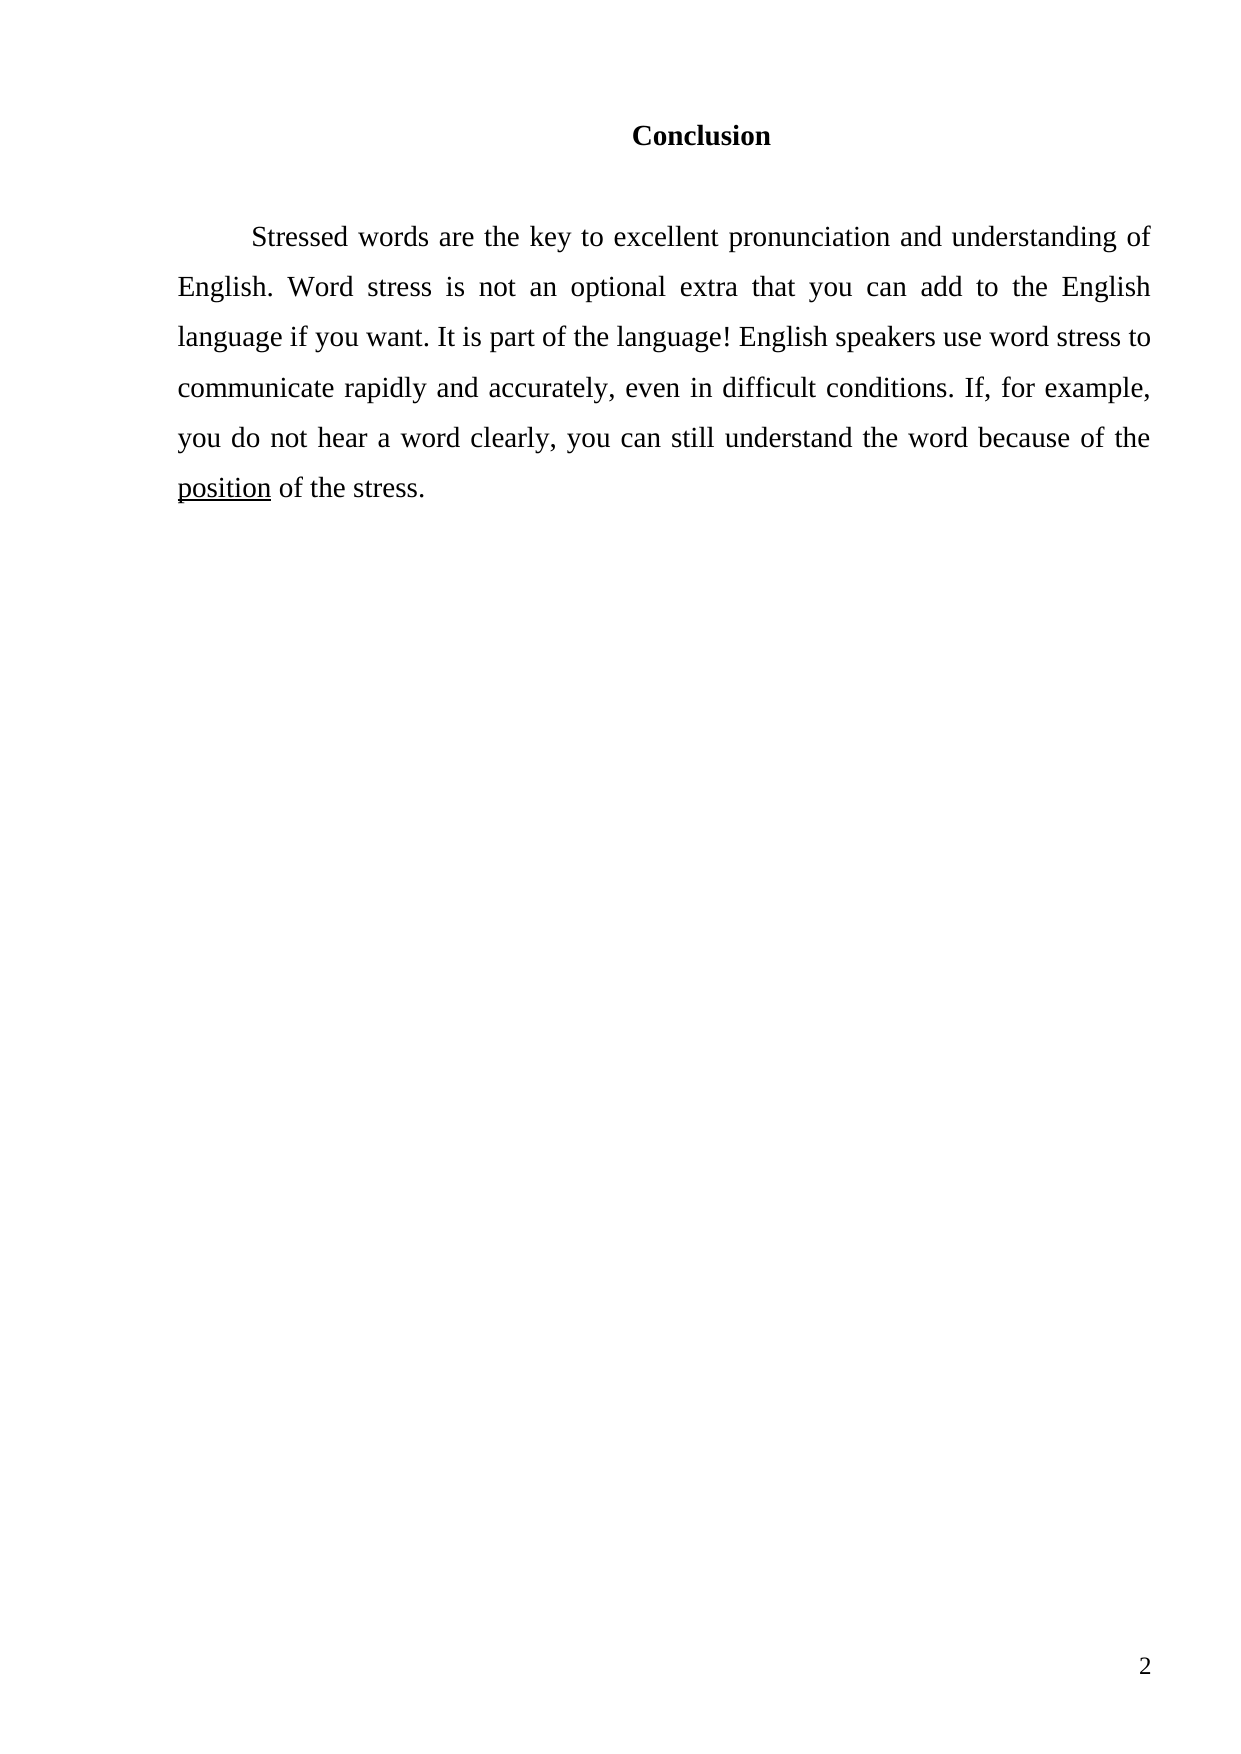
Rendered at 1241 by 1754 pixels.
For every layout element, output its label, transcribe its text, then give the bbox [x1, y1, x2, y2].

text Conclusion [177, 118, 1152, 152]
text Stressed words are the key to excellent pronunciation and understanding of English. Word stress is not an optional extra that you can add to the English language if you want. It is part of the language! English speakers use word stress to communicate rapidly and accurately, even in difficult conditions. If, for example, you do not hear a word clearly, you can still understand the word because of the position of the stress. [177, 219, 1152, 504]
